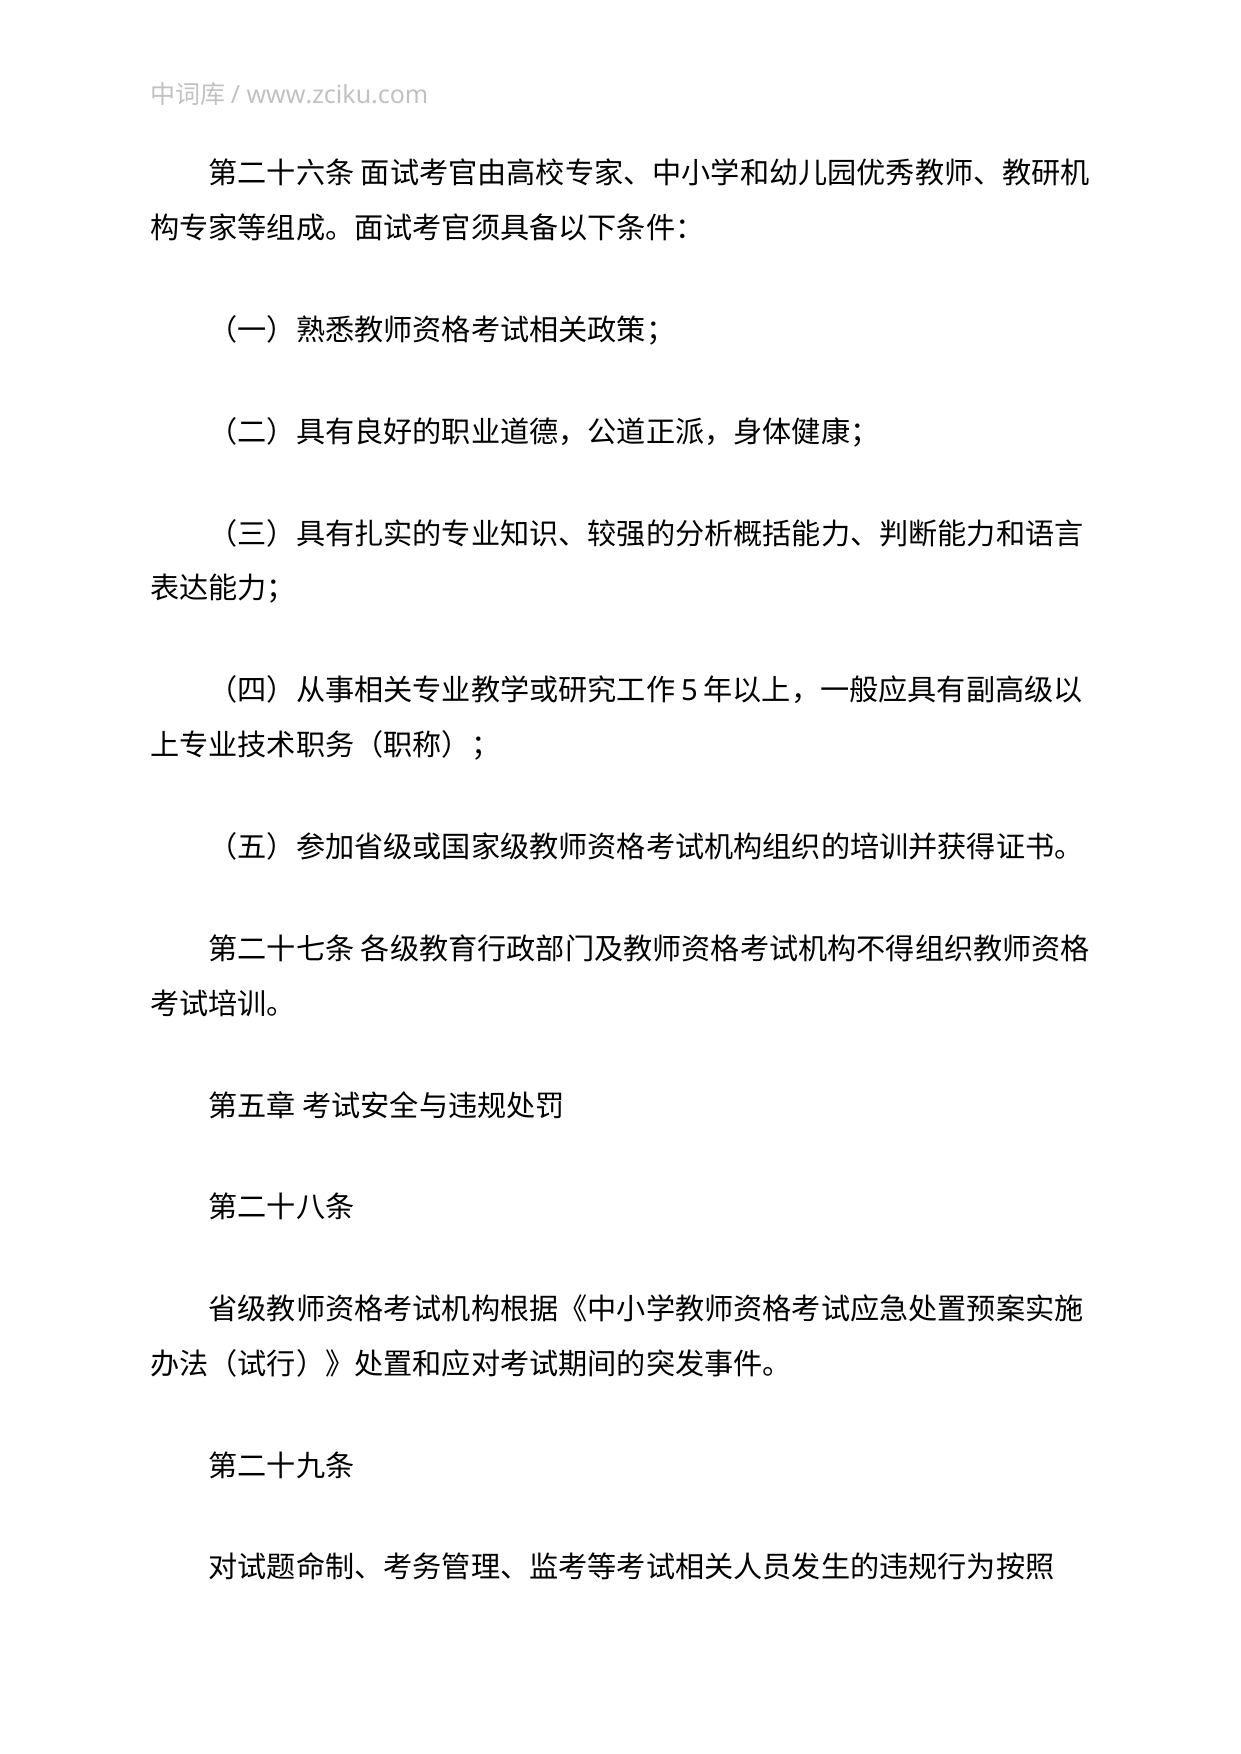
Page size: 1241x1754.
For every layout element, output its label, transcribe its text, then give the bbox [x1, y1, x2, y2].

text （一）熟悉教师资格考试相关政策； [150, 307, 1090, 349]
text 第二十九条 [150, 1442, 1090, 1484]
text （四）从事相关专业教学或研究工作5年以上，一般应具有副高级以上专业技术职务（职称）； [150, 667, 1090, 764]
text 第二十六条 面试考官由高校专家、中小学和幼儿园优秀教师、教研机构专家等组成。面试考官须具备以下条件： [150, 150, 1090, 247]
text （五）参加省级或国家级教师资格考试机构组织的培训并获得证书。 [150, 824, 1090, 866]
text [150, 1544, 1090, 1586]
text 省级教师资格考试机构根据《中小学教师资格考试应急处置预案实施办法（试行）》处置和应对考试期间的突发事件。 [150, 1286, 1090, 1383]
text （二）具有良好的职业道德，公道正派，身体健康； [150, 408, 1090, 451]
text 第二十八条 [150, 1184, 1090, 1226]
text （三）具有扎实的专业知识、较强的分析概括能力、判断能力和语言表达能力； [150, 510, 1090, 607]
text 第二十七条 各级教育行政部门及教师资格考试机构不得组织教师资格考试培训。 [150, 925, 1090, 1023]
text 第五章 考试安全与违规处罚 [150, 1082, 1090, 1124]
